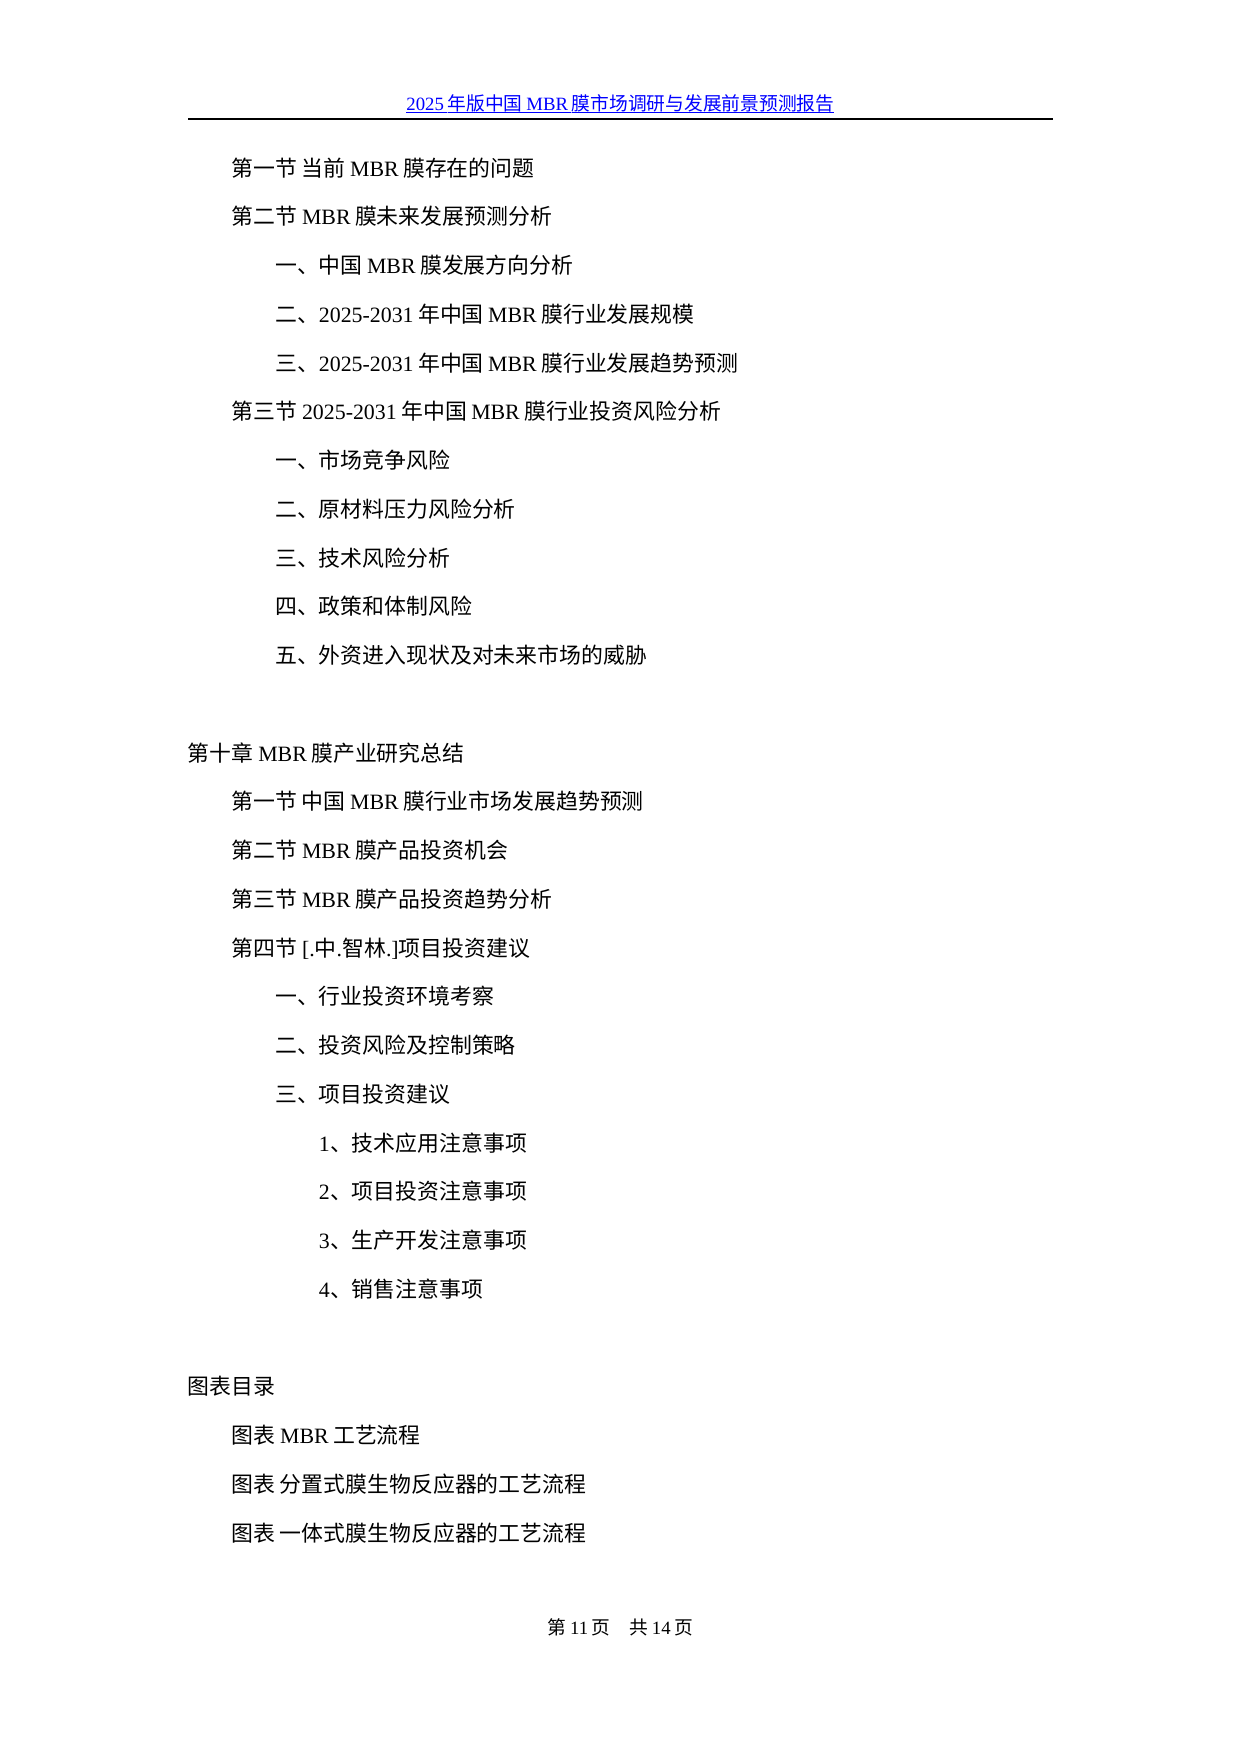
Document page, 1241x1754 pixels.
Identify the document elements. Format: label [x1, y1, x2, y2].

text [187, 150, 1053, 1548]
